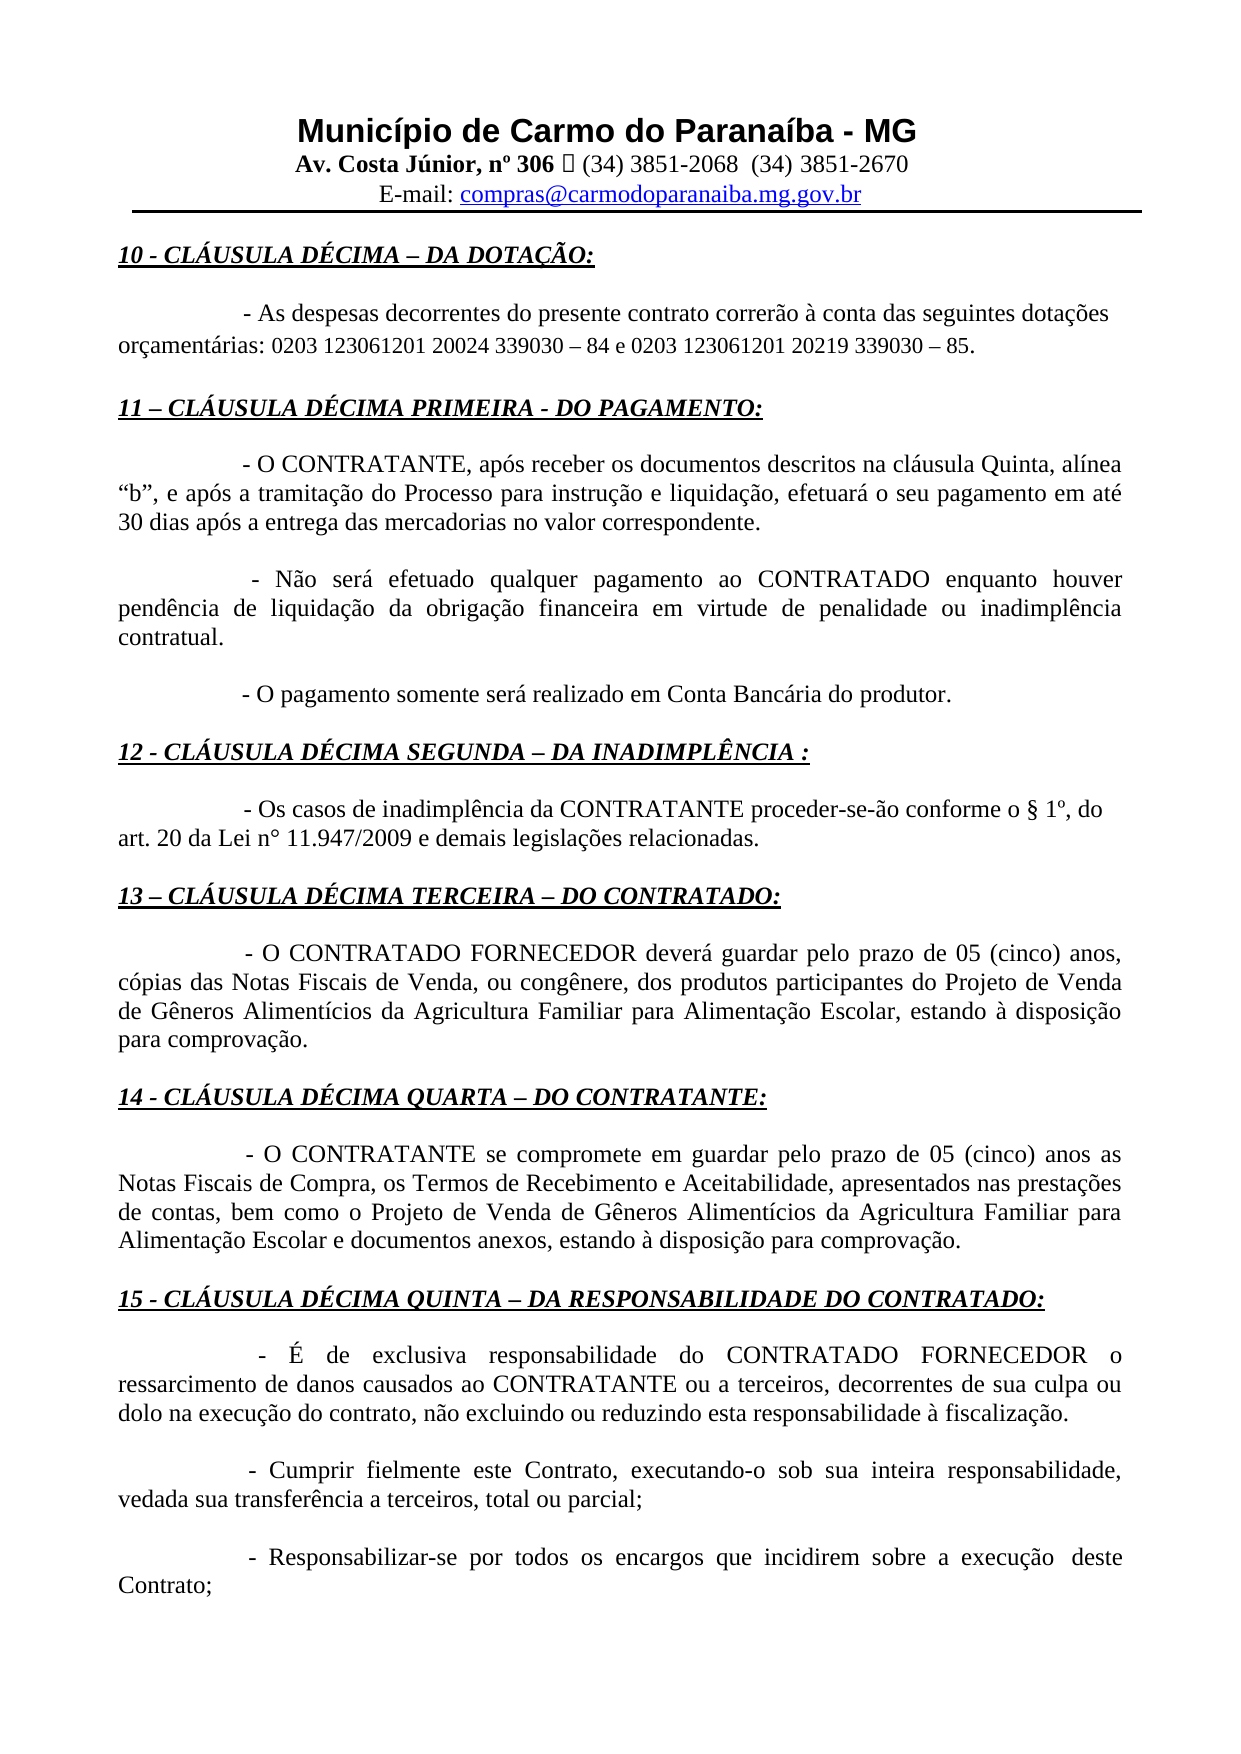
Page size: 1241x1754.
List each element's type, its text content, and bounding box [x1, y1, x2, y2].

list - O CONTRATADO FORNECEDOR deverá guardar pelo prazo de 05 (cinco) anos, cópias das Notas Fiscais de Venda, ou congênere, dos produtos participantes do Projeto de Venda de Gêneros Alimentícios da Agricultura Familiar para Alimentação Escolar, estando à disposição para comprovação. [118, 938, 1123, 1053]
list - As despesas decorrentes do presente contrato correrão à conta das seguintes dotações orçamentárias: 0203 123061201 20024 339030 – 84 e 0203 123061201 20219 339030 – 85. [118, 298, 1123, 359]
list - O CONTRATANTE, após receber os documentos descritos na cláusula Quinta, alínea “b”, e após a tramitação do Processo para instrução e liquidação, efetuará o seu pagamento em até 30 dias após a entrega das mercadorias no valor correspondente. [118, 449, 1123, 536]
subtitle - CLÁUSULA DÉCIMA SEGUNDA – DA INADIMPLÊNCIA : [118, 737, 1144, 766]
list - O CONTRATANTE se compromete em guardar pelo prazo de 05 (cinco) anos as Notas Fiscais de Compra, os Termos de Recebimento e Aceitabilidade, apresentados nas prestações de contas, bem como o Projeto de Venda de Gêneros Alimentícios da Agricultura Familiar para Alimentação Escolar e documentos anexos, estando à disposição para comprovação. [118, 1139, 1123, 1254]
subtitle - CLÁUSULA DÉCIMA QUARTA – DO CONTRATANTE: [118, 1082, 1144, 1111]
subtitle - CLÁUSULA DÉCIMA – DA DOTAÇÃO: [118, 240, 1144, 269]
subtitle – CLÁUSULA DÉCIMA TERCEIRA – DO CONTRATADO: [118, 881, 1144, 910]
list - É de exclusiva responsabilidade do CONTRATADO FORNECEDOR o ressarcimento de danos causados ao CONTRATANTE ou a terceiros, decorrentes de sua culpa ou dolo na execução do contrato, não excluindo ou reduzindo esta responsabilidade à fiscalização. [118, 1341, 1123, 1427]
list - O pagamento somente será realizado em Conta Bancária do produtor. [192, 679, 1144, 708]
subtitle – CLÁUSULA DÉCIMA PRIMEIRA - DO PAGAMENTO: [118, 393, 1144, 421]
subtitle - CLÁUSULA DÉCIMA QUINTA – DA RESPONSABILIDADE DO CONTRATADO: [118, 1284, 1144, 1312]
list - Não será efetuado qualquer pagamento ao CONTRATADO enquanto houver pendência de liquidação da obrigação financeira em virtude de penalidade ou inadimplência contratual. [118, 564, 1123, 651]
list - Os casos de inadimplência da CONTRATANTE proceder-se-ão conforme o § 1º, do art. 20 da Lei n° 11.947/2009 e demais legislações relacionadas. [118, 794, 1123, 852]
list - Cumprir fielmente este Contrato, executando-o sob sua inteira responsabilidade, vedada sua transferência a terceiros, total ou parcial; [118, 1456, 1123, 1513]
list - Responsabilizar-se por todos os encargos que incidirem sobre a execução deste Contrato; [118, 1542, 1123, 1599]
